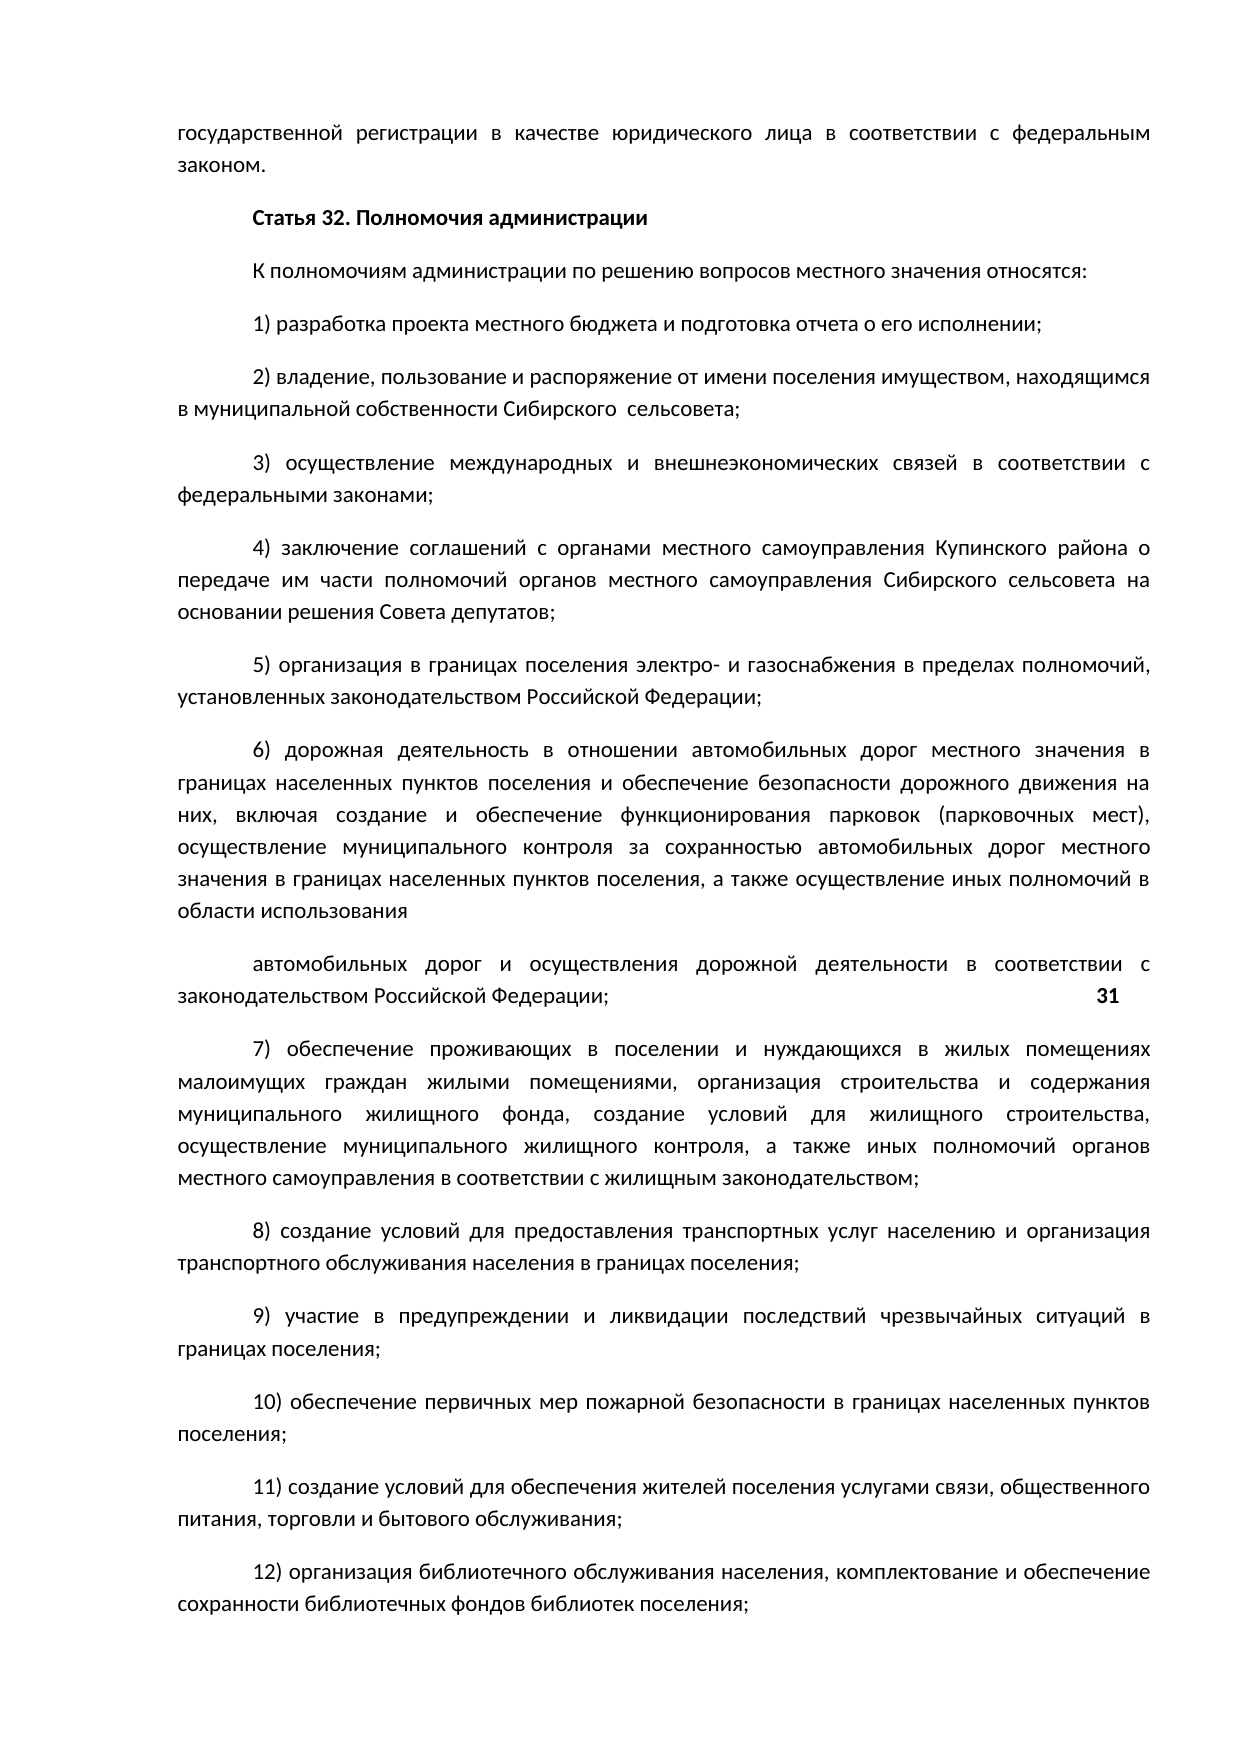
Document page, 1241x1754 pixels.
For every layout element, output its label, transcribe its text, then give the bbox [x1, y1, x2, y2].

text 3) осуществление международных и внешнеэкономических связей в соответствии с федеральными законами; [177, 448, 1152, 508]
text 8) создание условий для предоставления транспортных услуг населению и организация транспортного обслуживания населения в границах поселения; [177, 1216, 1152, 1277]
text 2) владение, пользование и распоряжение от имени поселения имуществом, находящимся в муниципальной собственности Сибирского сельсовета; [177, 362, 1152, 423]
text 12) организация библиотечного обслуживания населения, комплектование и обеспечение сохранности библиотечных фондов библиотек поселения; [177, 1557, 1152, 1617]
text 10) обеспечение первичных мер пожарной безопасности в границах населенных пунктов поселения; [177, 1387, 1152, 1447]
text Статья 32. Полномочия администрации [177, 203, 1152, 231]
text 1) разработка проекта местного бюджета и подготовка отчета о его исполнении; [177, 309, 1152, 337]
text 7) обеспечение проживающих в поселении и нуждающихся в жилых помещениях малоимущих граждан жилыми помещениями, организация строительства и содержания муниципального жилищного фонда, создание условий для жилищного строительства, осуществление муниципального жилищного контроля, а также иных полномочий органов местного самоуправления в соответствии с жилищным законодательством; [177, 1034, 1152, 1191]
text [177, 118, 1152, 178]
text 5) организация в границах поселения электро- и газоснабжения в пределах полномочий, установленных законодательством Российской Федерации; [177, 650, 1152, 710]
text К полномочиям администрации по решению вопросов местного значения относятся: [177, 256, 1152, 284]
text 9) участие в предупреждении и ликвидации последствий чрезвычайных ситуаций в границах поселения; [177, 1302, 1152, 1362]
text 6) дорожная деятельность в отношении автомобильных дорог местного значения в границах населенных пунктов поселения и обеспечение безопасности дорожного движения на них, включая создание и обеспечение функционирования парковок (парковочных мест), осуществление муниципального контроля за сохранностью автомобильных дорог местного значения в границах населенных пунктов поселения, а также осуществление иных полномочий в области использования [177, 735, 1152, 924]
text автомобильных дорог и осуществления дорожной деятельности в соответствии с законодательством Российской Федерации; 31 [177, 949, 1152, 1009]
text 4) заключение соглашений с органами местного самоуправления Купинского района о передаче им части полномочий органов местного самоуправления Сибирского сельсовета на основании решения Совета депутатов; [177, 533, 1152, 625]
text 11) создание условий для обеспечения жителей поселения услугами связи, общественного питания, торговли и бытового обслуживания; [177, 1472, 1152, 1532]
